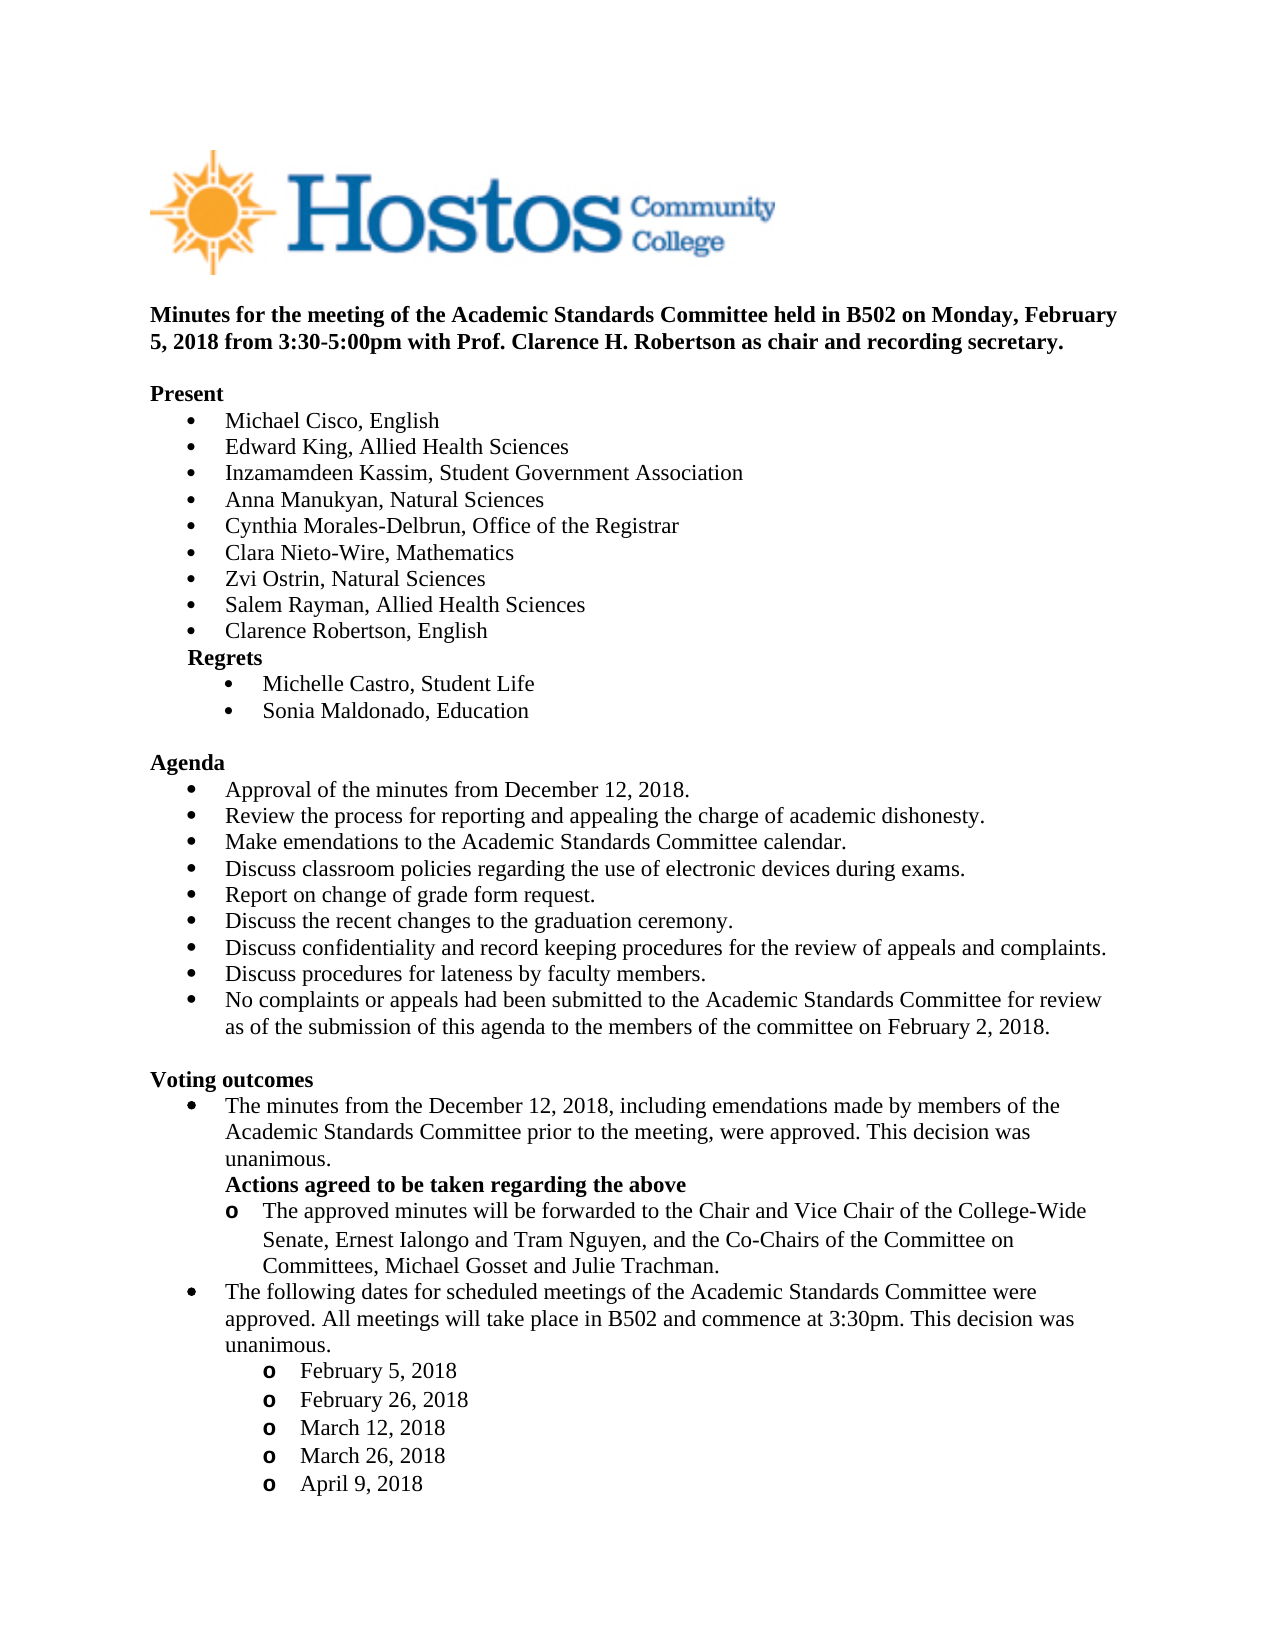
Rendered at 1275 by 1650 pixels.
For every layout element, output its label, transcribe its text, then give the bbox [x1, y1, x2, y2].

list Anna Manukyan, Natural Sciences [187, 486, 1125, 512]
list Michael Cisco, English [187, 407, 1125, 433]
list Cynthia Morales-Delbrun, Office of the Registrar [187, 512, 1125, 538]
text Minutes for the meeting of the Academic Standards Committee held in B502 on Monday, February 5, 2018 from 3:30-5:00pm with Prof. Clarence H. Robertson as chair and recording secretary. [150, 301, 1125, 354]
list Discuss confidentiality and record keeping procedures for the review of appeals and complaints. [187, 934, 1125, 960]
list March 12, 2018 [262, 1414, 1125, 1442]
list March 26, 2018 [262, 1442, 1125, 1470]
list Michelle Castro, Student Life [225, 670, 1125, 697]
text Present [150, 380, 1125, 407]
text Regrets [187, 644, 1125, 670]
list Zvi Ostrin, Natural Sciences [187, 565, 1125, 591]
list Approval of the minutes from December 12, 2018. [187, 776, 1125, 802]
text Voting outcomes [150, 1066, 1125, 1092]
list Inzamamdeen Kassim, Student Government Association [187, 459, 1125, 486]
list Discuss procedures for lateness by faculty members. [187, 960, 1125, 987]
list Sonia Maldonado, Education [225, 697, 1125, 723]
list February 26, 2018 [262, 1386, 1125, 1414]
text Actions agreed to be taken regarding the above [225, 1171, 1125, 1197]
picture [150, 150, 775, 275]
text Agenda [150, 749, 1125, 776]
list Review the process for reporting and appealing the charge of academic dishonesty. [187, 802, 1125, 828]
list Discuss classroom policies regarding the use of electronic devices during exams. [187, 855, 1125, 881]
list Clara Nieto-Wire, Mathematics [187, 538, 1125, 565]
list The minutes from the December 12, 2018, including emendations made by members of the Academic Standards Committee prior to the meeting, were approved. This decision was unanimous. [187, 1092, 1125, 1171]
list The approved minutes will be forwarded to the Chair and Vice Chair of the College-Wide Senate, Ernest Ialongo and Tram Nguyen, and the Co-Chairs of the Committee on Committees, Michael Gosset and Julie Trachman. [225, 1197, 1125, 1278]
list The following dates for scheduled meetings of the Academic Standards Committee were approved. All meetings will take place in B502 and commence at 3:30pm. This decision was unanimous. [187, 1278, 1125, 1357]
list April 9, 2018 [262, 1470, 1125, 1498]
list Edward King, Allied Health Sciences [187, 433, 1125, 459]
list February 5, 2018 [262, 1357, 1125, 1386]
list No complaints or appeals had been submitted to the Academic Standards Committee for review as of the submission of this agenda to the members of the committee on February 2, 2018. [187, 987, 1125, 1039]
list Clarence Robertson, English [187, 618, 1125, 644]
list Make emendations to the Academic Standards Committee calendar. [187, 828, 1125, 855]
list Salem Rayman, Allied Health Sciences [187, 591, 1125, 618]
list Report on change of grade form request. [187, 881, 1125, 907]
list Discuss the recent changes to the graduation ceremony. [187, 907, 1125, 934]
